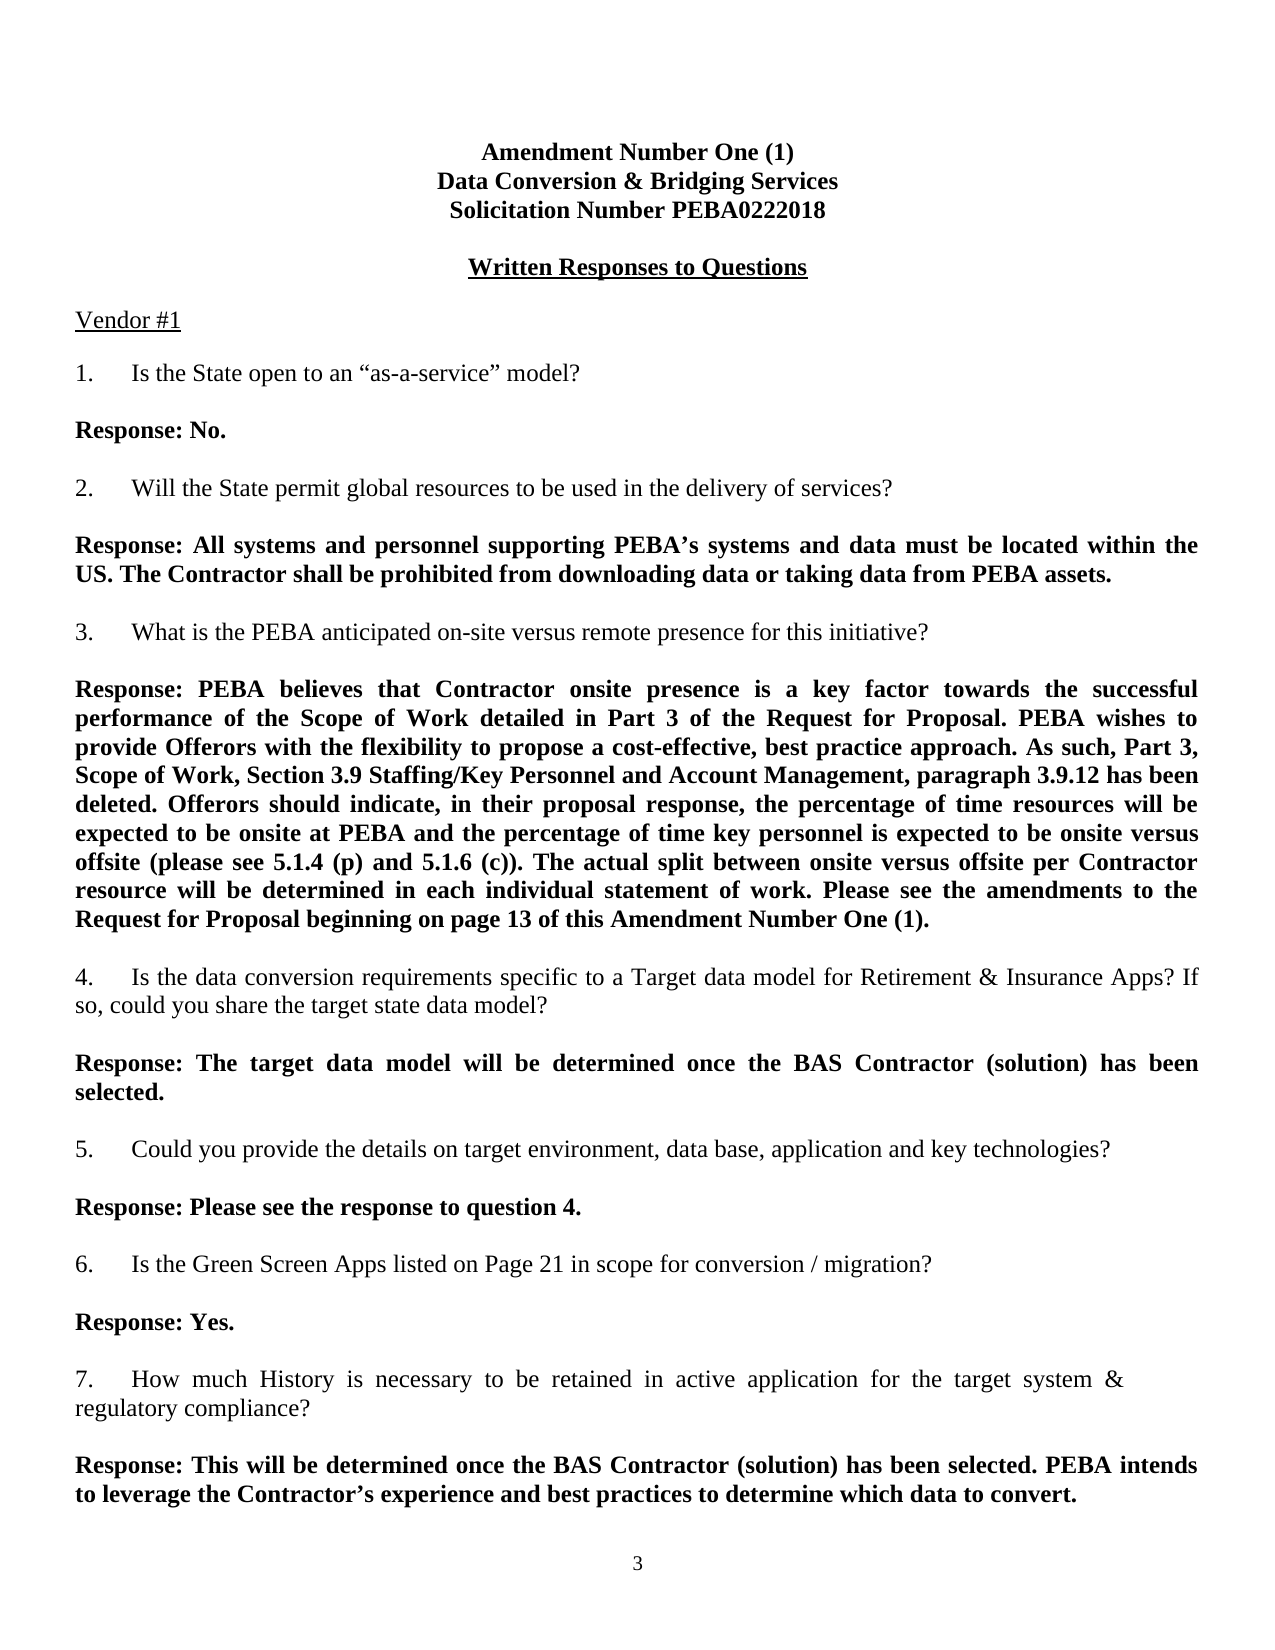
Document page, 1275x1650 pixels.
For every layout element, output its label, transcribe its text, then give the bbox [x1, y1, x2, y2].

list What is the PEBA anticipated on-site versus remote presence for this initiative? [75, 617, 1200, 646]
text Response: This will be determined once the BAS Contractor (solution) has been selected. PEBA intends to leverage the Contractor’s experience and best practices to determine which data to convert. [75, 1451, 1200, 1508]
text Written Responses to Questions [75, 252, 1200, 281]
text Response: All systems and personnel supporting PEBA’s systems and data must be located within the US. The Contractor shall be prohibited from downloading data or taking data from PEBA assets. [75, 531, 1200, 588]
text Response: Yes. [75, 1307, 1200, 1336]
text Solicitation Number PEBA0222018 [75, 195, 1200, 224]
list Is the data conversion requirements specific to a Target data model for Retirement & Insurance Apps? If so, could you share the target state data model? [75, 962, 1200, 1019]
text Vendor #1 [75, 305, 1125, 334]
text Response: No. [75, 416, 1125, 444]
list Is the Green Screen Apps listed on Page 21 in scope for conversion / migration? [75, 1249, 1125, 1278]
text Response: Please see the response to question 4. [75, 1192, 1125, 1221]
text Amendment Number One (1) [75, 137, 1200, 166]
text Response: PEBA believes that Contractor onsite presence is a key factor towards the successful performance of the Scope of Work detailed in Part 3 of the Request for Proposal. PEBA wishes to provide Offerors with the flexibility to propose a cost-effective, best practice approach. As such, Part 3, Scope of Work, Section 3.9 Staffing/Key Personnel and Account Management, paragraph 3.9.12 has been deleted. Offerors should indicate, in their proposal response, the percentage of time resources will be expected to be onsite at PEBA and the percentage of time key personnel is expected to be onsite versus offsite (please see 5.1.4 (p) and 5.1.6 (c)). The actual split between onsite versus offsite per Contractor resource will be determined in each individual statement of work. Please see the amendments to the Request for Proposal beginning on page 13 of this Amendment Number One (1). [75, 674, 1200, 933]
list Is the State open to an “as-a-service” model? [75, 358, 1200, 387]
text Data Conversion & Bridging Services [75, 166, 1200, 195]
text Response: The target data model will be determined once the BAS Contractor (solution) has been selected. [75, 1048, 1200, 1106]
list Will the State permit global resources to be used in the delivery of services? [75, 473, 1200, 502]
list How much History is necessary to be retained in active application for the target system & regulatory compliance? [75, 1364, 1125, 1422]
list Could you provide the details on target environment, data base, application and key technologies? [75, 1134, 1125, 1163]
